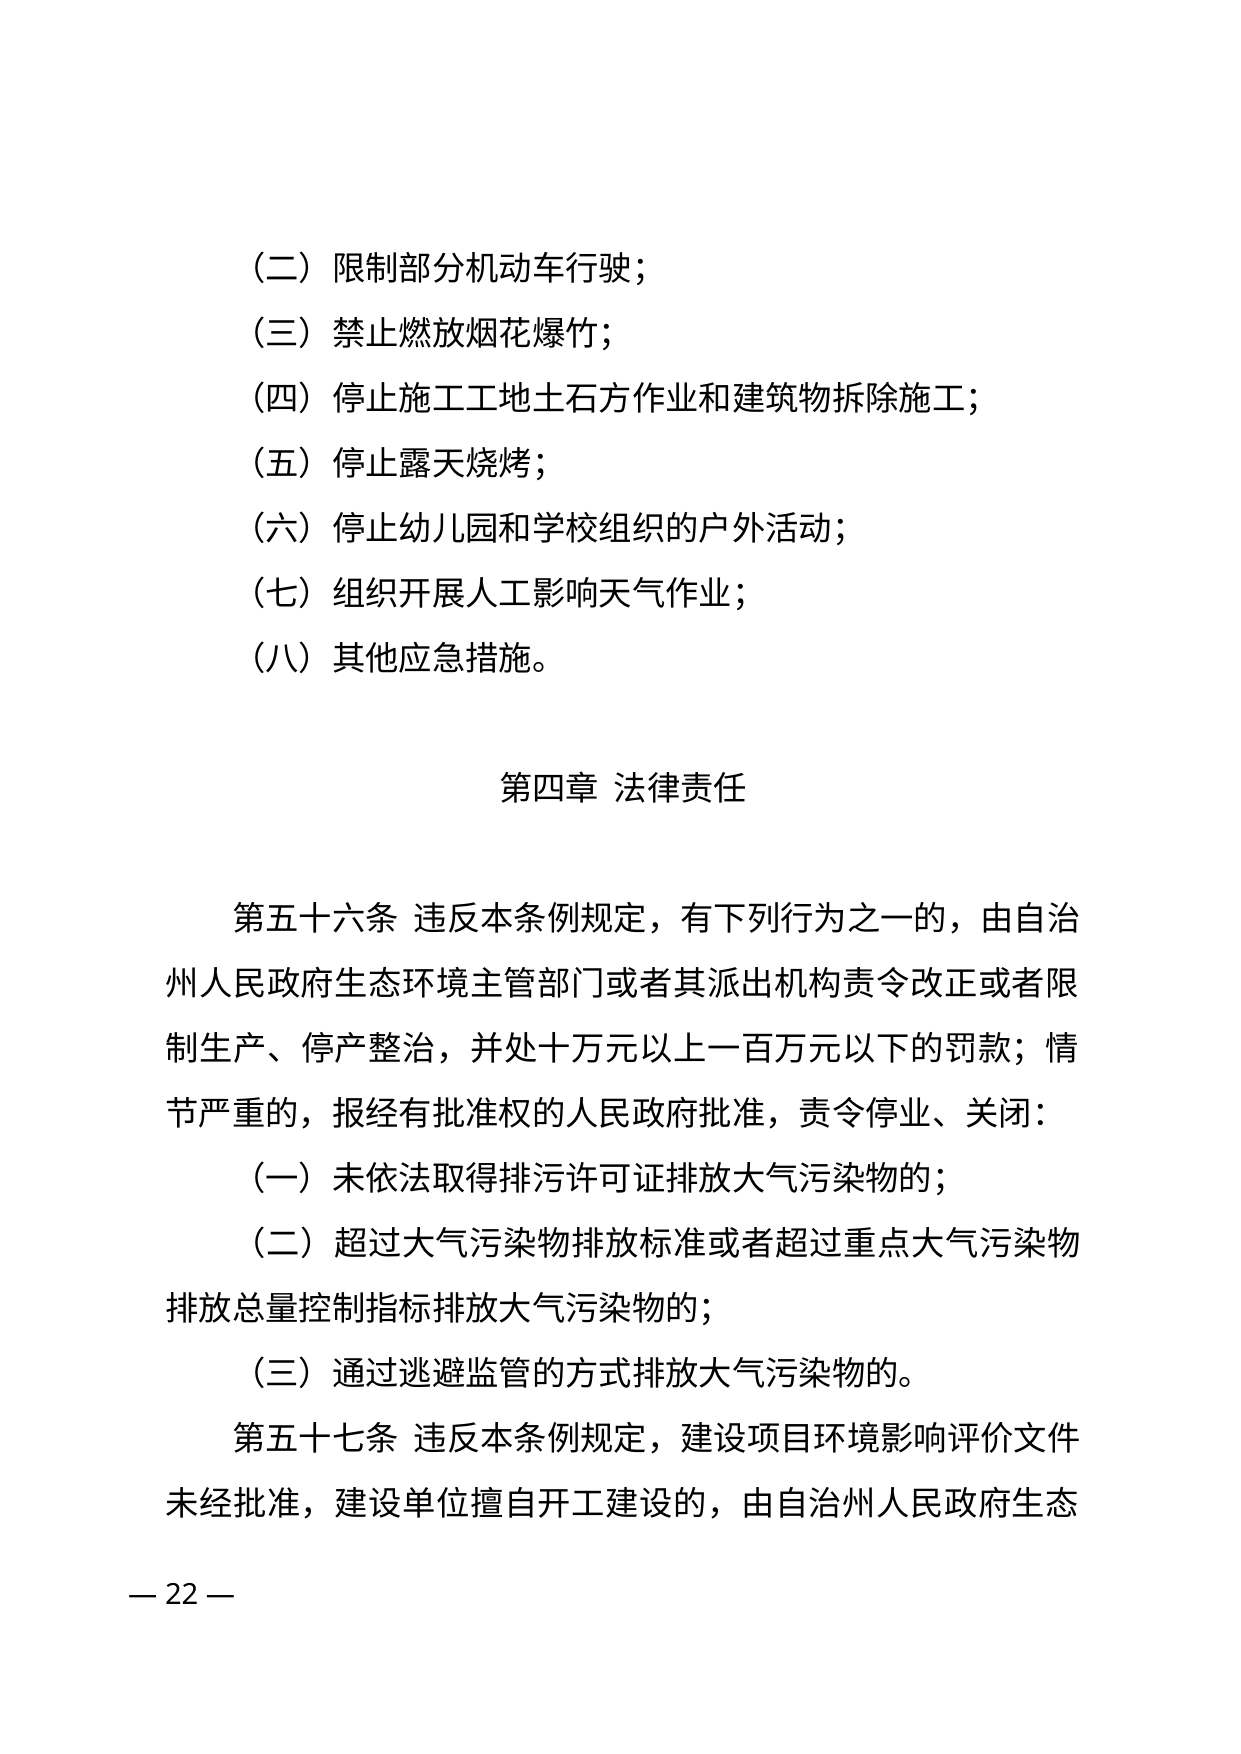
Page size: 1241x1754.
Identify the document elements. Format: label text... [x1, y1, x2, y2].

text （一）未依法取得排污许可证排放大气污染物的； [165, 1143, 1081, 1208]
text （五）停止露天烧烤； [165, 428, 1081, 493]
text （三）通过逃避监管的方式排放大气污染物的。 [165, 1338, 1081, 1403]
text （四）停止施工工地土石方作业和建筑物拆除施工； [165, 363, 1081, 428]
text （六）停止幼儿园和学校组织的户外活动； [165, 493, 1081, 558]
text （二）限制部分机动车行驶； [165, 233, 1081, 298]
text 第四章 法律责任 [165, 753, 1081, 818]
text （七）组织开展人工影响天气作业； [165, 558, 1081, 623]
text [165, 1403, 1081, 1533]
text （二）超过大气污染物排放标准或者超过重点大气污染物排放总量控制指标排放大气污染物的； [165, 1208, 1081, 1338]
text （八）其他应急措施。 [165, 623, 1081, 688]
text 第五十六条 违反本条例规定，有下列行为之一的，由自治州人民政府生态环境主管部门或者其派出机构责令改正或者限制生产、停产整治，并处十万元以上一百万元以下的罚款；情节严重的，报经有批准权的人民政府批准，责令停业、关闭： [165, 883, 1081, 1143]
text （三）禁止燃放烟花爆竹； [165, 298, 1081, 363]
